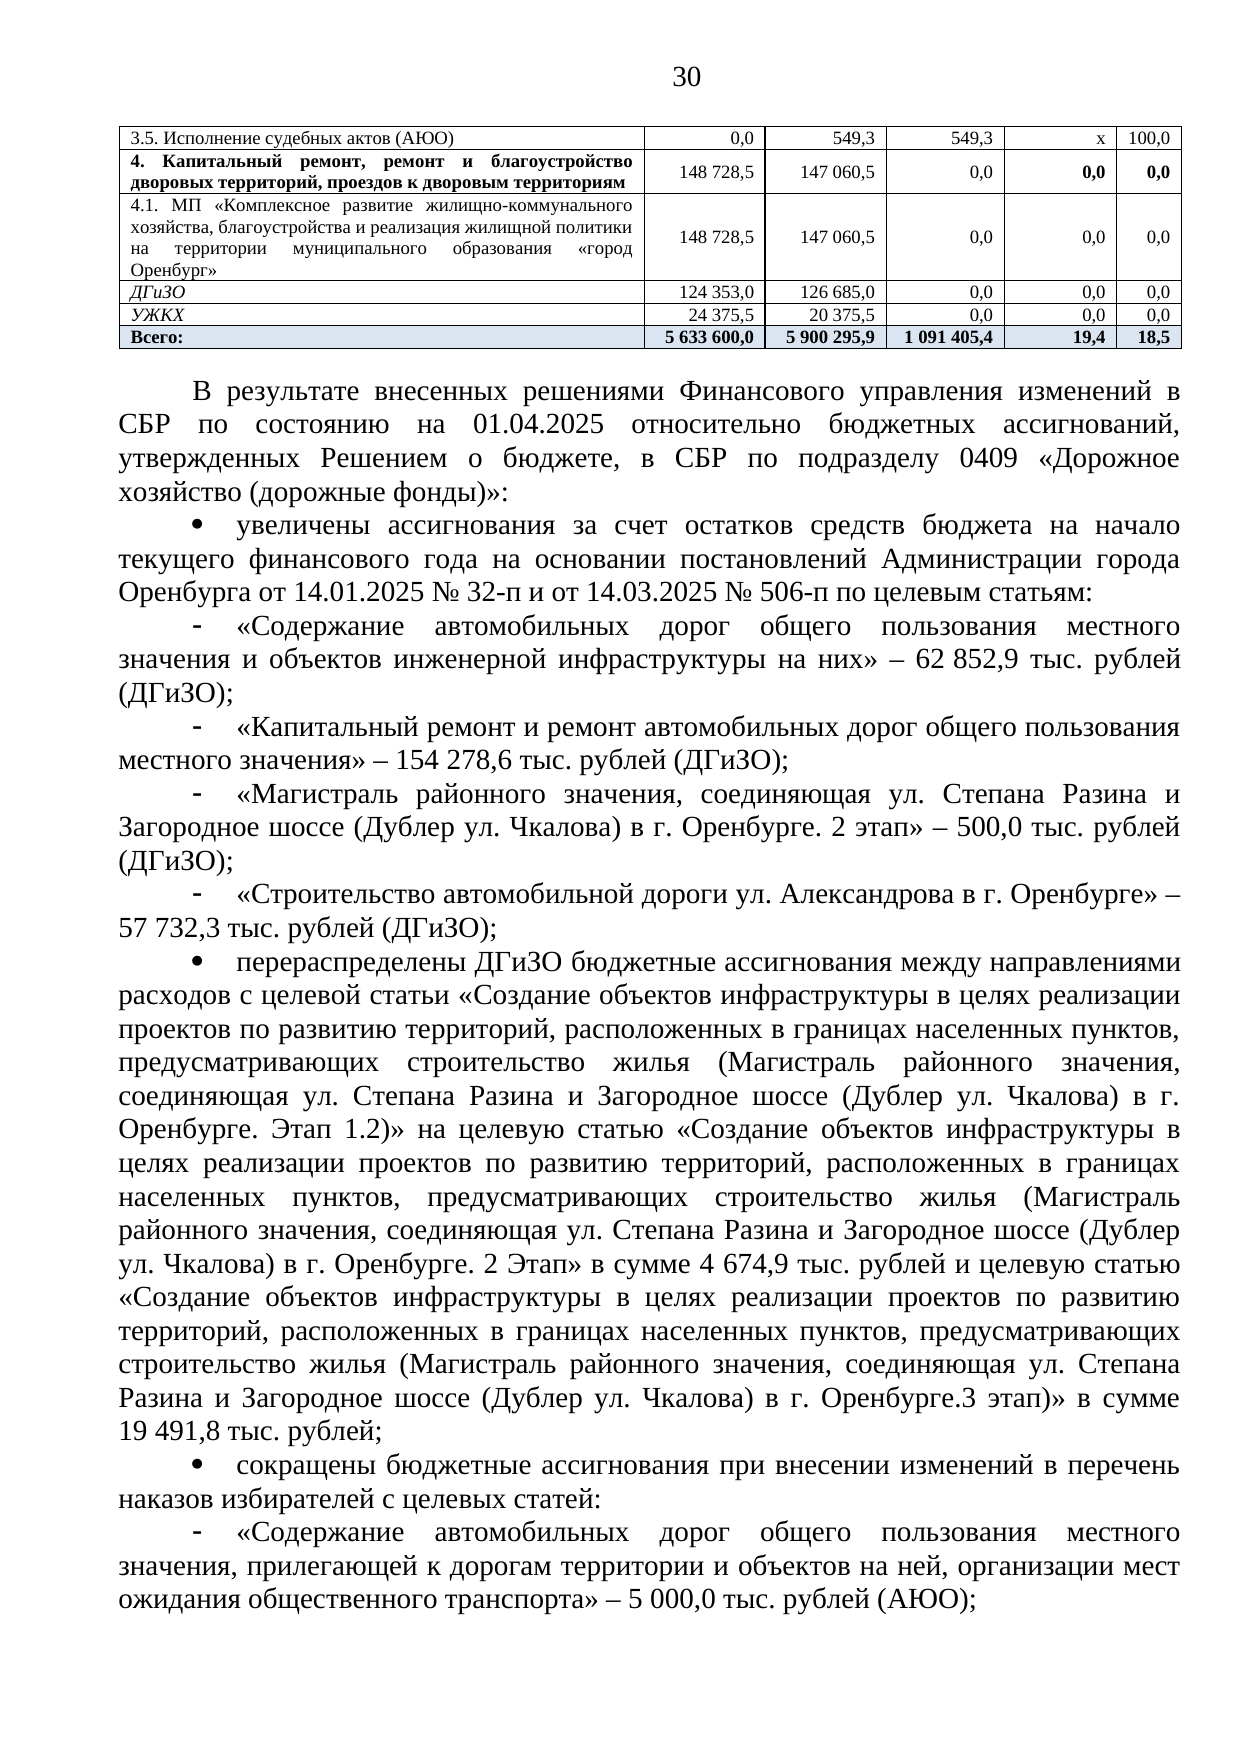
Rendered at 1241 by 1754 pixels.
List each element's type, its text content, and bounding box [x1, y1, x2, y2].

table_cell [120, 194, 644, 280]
table_cell 148 728,5 [645, 150, 764, 193]
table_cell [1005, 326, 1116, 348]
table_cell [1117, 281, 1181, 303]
list увеличены ассигнования за счет остатков средств бюджета на начало текущего финансового года на основании постановлений Администрации города Оренбурга от 14.01.2025 № 32-п и от 14.03.2025 № 506-п по целевым статьям: [118, 507, 1181, 608]
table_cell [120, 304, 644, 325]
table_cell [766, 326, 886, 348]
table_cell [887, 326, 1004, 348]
list сокращены бюджетные ассигнования при внесении изменений в перечень наказов избирателей с целевых статей: [118, 1447, 1181, 1514]
table_cell 549,3 [766, 127, 886, 149]
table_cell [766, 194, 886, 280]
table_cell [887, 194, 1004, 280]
table_cell 3.5. Исполнение судебных актов (АЮО) [120, 127, 644, 149]
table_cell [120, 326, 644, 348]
table_cell 0,0 [645, 127, 764, 149]
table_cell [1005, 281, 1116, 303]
list «Содержание автомобильных дорог общего пользования местного значения и объектов инженерной инфраструктуры на них» – 62 852,9 тыс. рублей (ДГиЗО); [118, 608, 1181, 709]
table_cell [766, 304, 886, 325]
table_cell 4. Капитальный ремонт, ремонт и благоустройство дворовых территорий, проездов к дворовым территориям [120, 150, 644, 193]
list «Содержание автомобильных дорог общего пользования местного значения, прилегающей к дорогам территории и объектов на ней, организации мест ожидания общественного транспорта» – 5 000,0 тыс. рублей (АЮО); [118, 1514, 1181, 1615]
list «Магистраль районного значения, соединяющая ул. Степана Разина и Загородное шоссе (Дублер ул. Чкалова) в г. Оренбурге. 2 этап» – 500,0 тыс. рублей (ДГиЗО); [118, 776, 1181, 877]
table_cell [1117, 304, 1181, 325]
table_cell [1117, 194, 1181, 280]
table_cell 549,3 [887, 127, 1004, 149]
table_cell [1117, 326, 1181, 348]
list перераспределены ДГиЗО бюджетные ассигнования между направлениями расходов с целевой статьи «Создание объектов инфраструктуры в целях реализации проектов по развитию территорий, расположенных в границах населенных пунктов, предусматривающих строительство жилья (Магистраль районного значения, соединяющая ул. Степана Разина и Загородное шоссе (Дублер ул. Чкалова) в г. Оренбурге. Этап 1.2)» на целевую статью «Создание объектов инфраструктуры в целях реализации проектов по развитию территорий, расположенных в границах населенных пунктов, предусматривающих строительство жилья (Магистраль районного значения, соединяющая ул. Степана Разина и Загородное шоссе (Дублер ул. Чкалова) в г. Оренбурге. 2 Этап» в сумме 4 674,9 тыс. рублей и целевую статью «Создание объектов инфраструктуры в целях реализации проектов по развитию территорий, расположенных в границах населенных пунктов, предусматривающих строительство жилья (Магистраль районного значения, соединяющая ул. Степана Разина и Загородное шоссе (Дублер ул. Чкалова) в г. Оренбурге.3 этап)» в сумме 19 491,8 тыс. рублей; [118, 944, 1181, 1447]
list «Строительство автомобильной дороги ул. Александрова в г. Оренбурге» – 57 732,3 тыс. рублей (ДГиЗО); [118, 877, 1181, 944]
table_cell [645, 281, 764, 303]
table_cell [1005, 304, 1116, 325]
table_cell 100,0 [1117, 127, 1181, 149]
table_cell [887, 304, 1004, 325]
table_cell 147 060,5 [766, 150, 886, 193]
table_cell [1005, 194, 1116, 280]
table_cell 0,0 [1117, 150, 1181, 193]
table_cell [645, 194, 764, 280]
table_cell 0,0 [887, 150, 1004, 193]
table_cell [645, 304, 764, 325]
table_cell х [1005, 127, 1116, 149]
table_cell 0,0 [1005, 150, 1116, 193]
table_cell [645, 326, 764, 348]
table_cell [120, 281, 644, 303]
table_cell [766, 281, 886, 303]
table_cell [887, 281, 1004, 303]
text В результате внесенных решениями Финансового управления изменений в СБР по состоянию на 01.04.2025 относительно бюджетных ассигнований, утвержденных Решением о бюджете, в СБР по подразделу 0409 «Дорожное хозяйство (дорожные фонды)»: [118, 373, 1181, 507]
list «Капитальный ремонт и ремонт автомобильных дорог общего пользования местного значения» – 154 278,6 тыс. рублей (ДГиЗО); [118, 709, 1181, 776]
